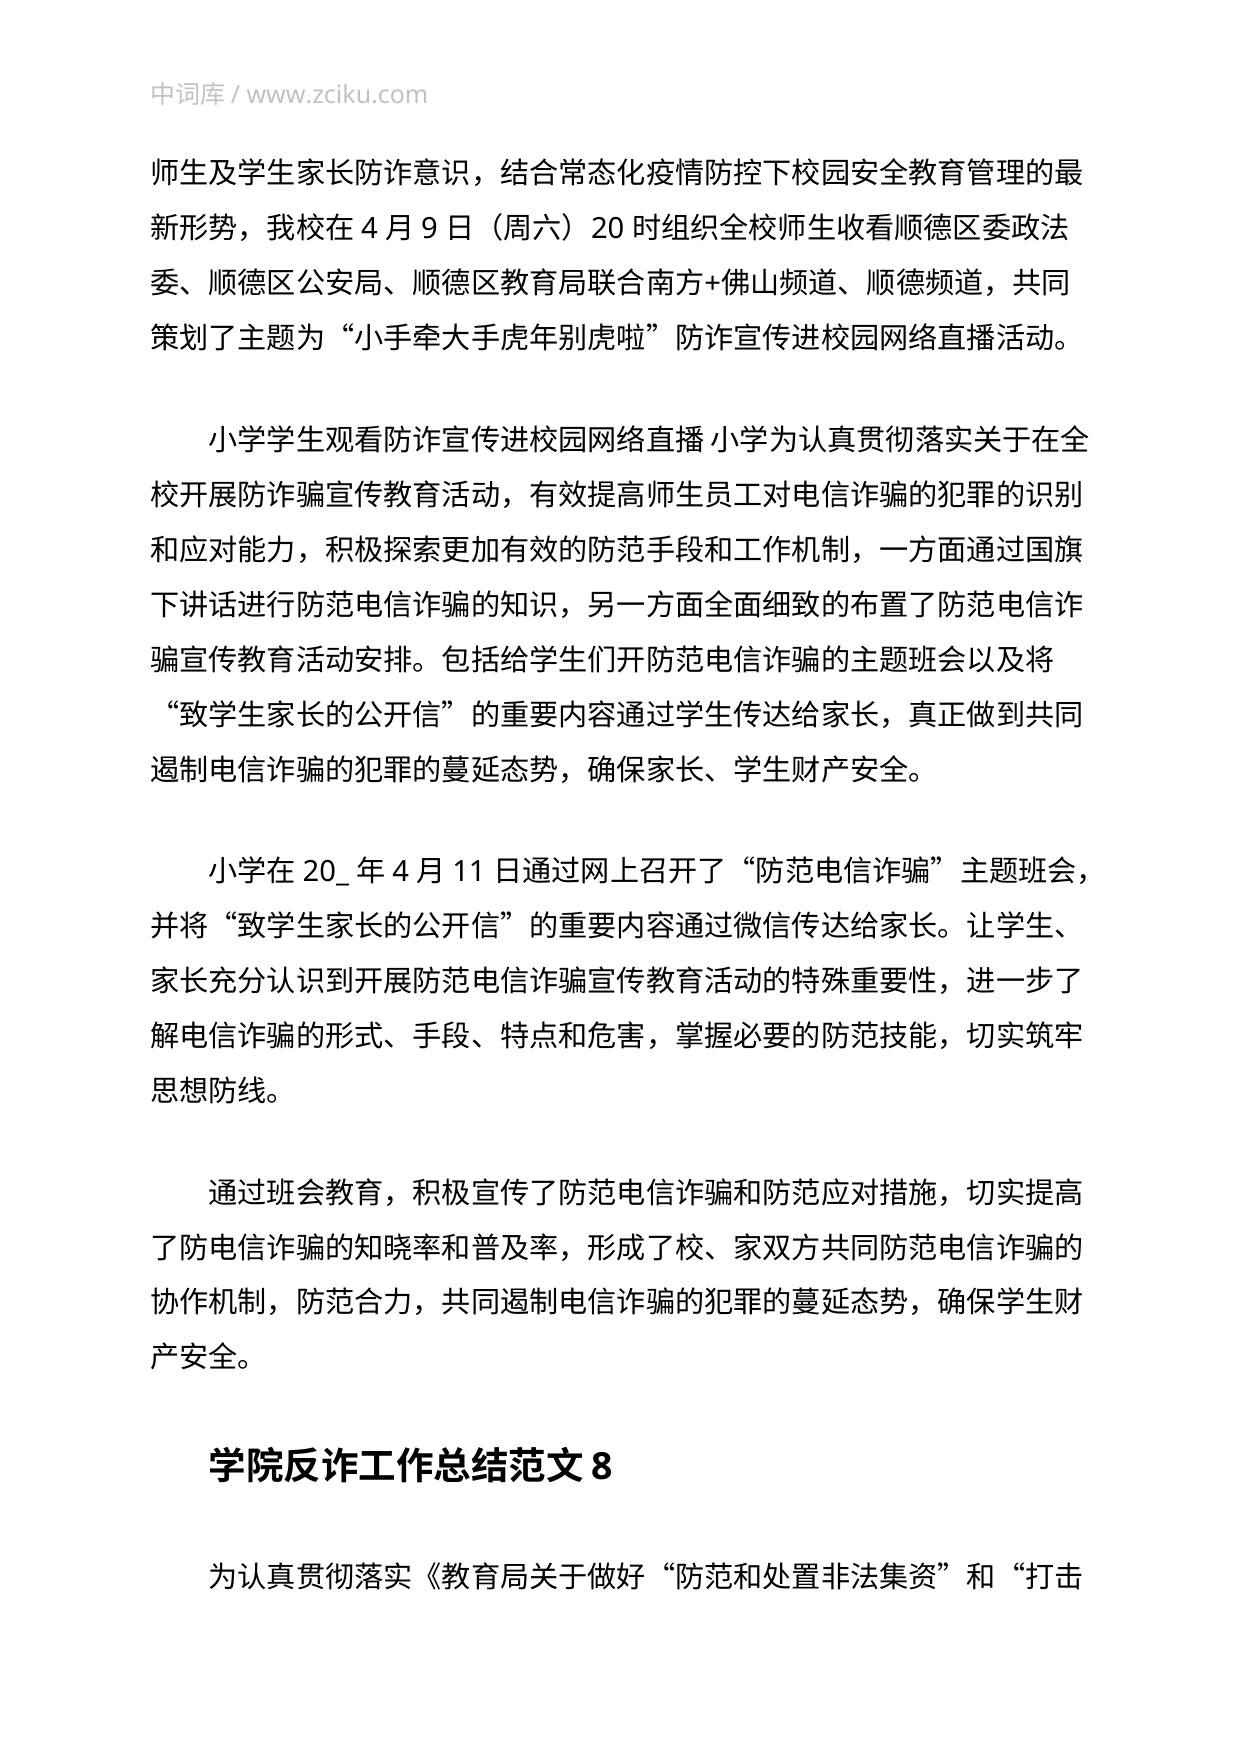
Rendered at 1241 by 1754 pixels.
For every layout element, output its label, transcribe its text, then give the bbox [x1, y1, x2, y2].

text 小学在 20_ 年 4 月 11 日通过网上召开了“防范电信诈骗”主题班会，并将“致学生家长的公开信”的重要内容通过微信传达给家长。让学生、家长充分认识到开展防范电信诈骗宣传教育活动的特殊重要性，进一步了解电信诈骗的形式、手段、特点和危害，掌握必要的防范技能，切实筑牢思想防线。 [150, 848, 1090, 1110]
text 小学学生观看防诈宣传进校园网络直播 小学为认真贯彻落实关于在全校开展防诈骗宣传教育活动，有效提高师生员工对电信诈骗的犯罪的识别和应对能力，积极探索更加有效的防范手段和工作机制，一方面通过国旗下讲话进行防范电信诈骗的知识，另一方面全面细致的布置了防范电信诈骗宣传教育活动安排。包括给学生们开防范电信诈骗的主题班会以及将“致学生家长的公开信”的重要内容通过学生传达给家长，真正做到共同遏制电信诈骗的犯罪的蔓延态势，确保家长、学生财产安全。 [150, 417, 1090, 788]
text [150, 1553, 1090, 1596]
text 学院反诈工作总结范文8 [150, 1436, 1090, 1490]
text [150, 150, 1090, 357]
text 通过班会教育，积极宣传了防范电信诈骗和防范应对措施，切实提高了防电信诈骗的知晓率和普及率，形成了校、家双方共同防范电信诈骗的协作机制，防范合力，共同遏制电信诈骗的犯罪的蔓延态势，确保学生财产安全。 [150, 1169, 1090, 1376]
